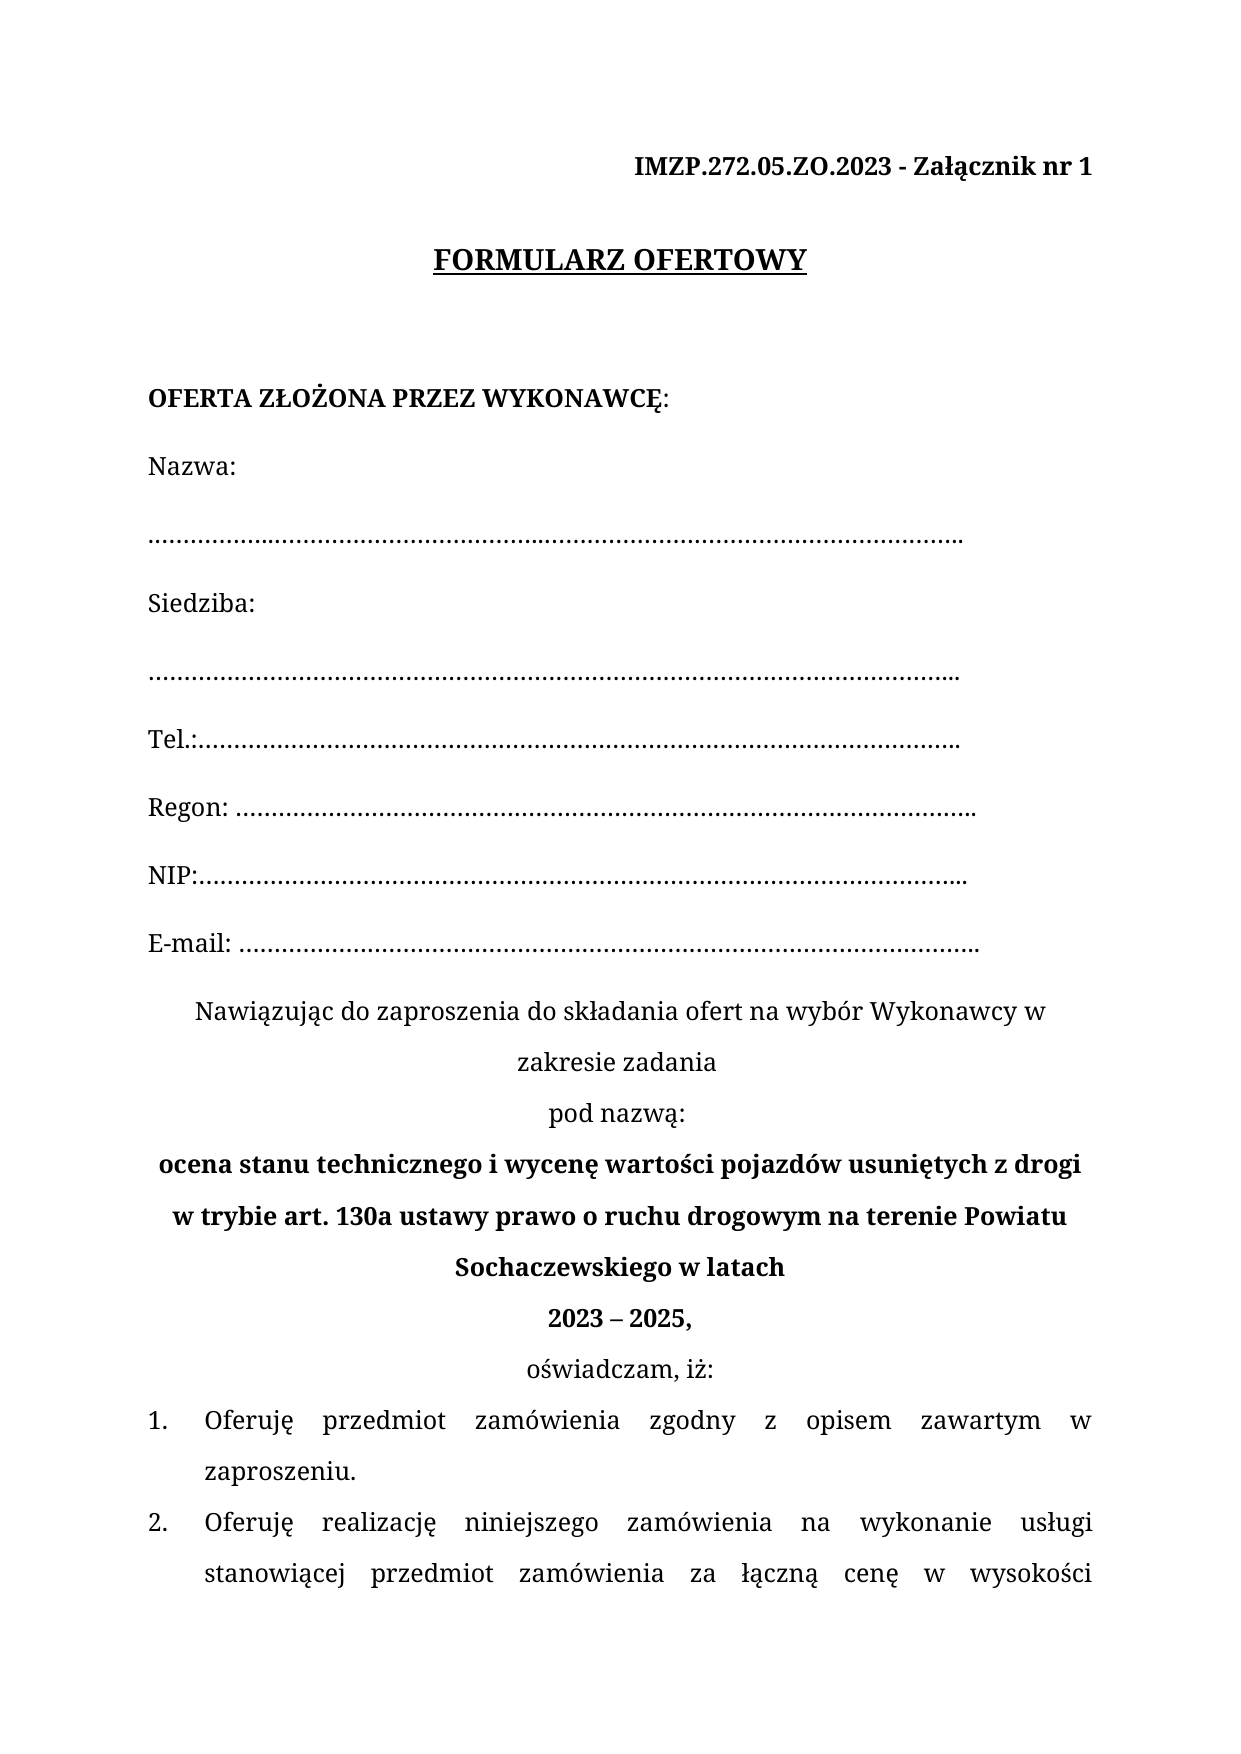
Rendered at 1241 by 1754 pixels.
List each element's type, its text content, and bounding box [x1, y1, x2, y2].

text …………………………………………………………………………………………………... [148, 653, 1093, 687]
text FORMULARZ OFERTOWY [148, 239, 1093, 279]
list Oferuję przedmiot zamówienia zgodny z opisem zawartym w zaproszeniu. [148, 1402, 1093, 1487]
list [148, 1504, 1093, 1589]
text .……………..………………………………..………………………………………………….. [148, 517, 1093, 551]
text oświadczam, iż: [148, 1351, 1093, 1385]
text Nawiązując do zaproszenia do składania ofert na wybór Wykonawcy w zakresie zadania pod nazwą: ocena stanu technicznego i wycenę wartości pojazdów usuniętych z drogi w trybie art. 130a ustawy prawo o ruchu drogowym na terenie Powiatu Sochaczewskiego w latach [148, 994, 1093, 1283]
text NIP:……………………………………………………………………………………………... [148, 858, 1093, 892]
text Siedziba: [148, 585, 1093, 619]
text OFERTA ZŁOŻONA PRZEZ WYKONAWCĘ: [148, 381, 1093, 415]
text Tel.:…………………………………………………………………………………………….. [148, 721, 1093, 756]
text Regon: ………………………………………………………………………………………….. [148, 789, 1093, 824]
text 2023 – 2025, [148, 1300, 1093, 1334]
text IMZP.272.05.ZO.2023 - Załącznik nr 1 [148, 148, 1093, 182]
text Nazwa: [148, 449, 1093, 483]
text E-mail: ………………………………………………………………………………………….. [148, 926, 1093, 960]
